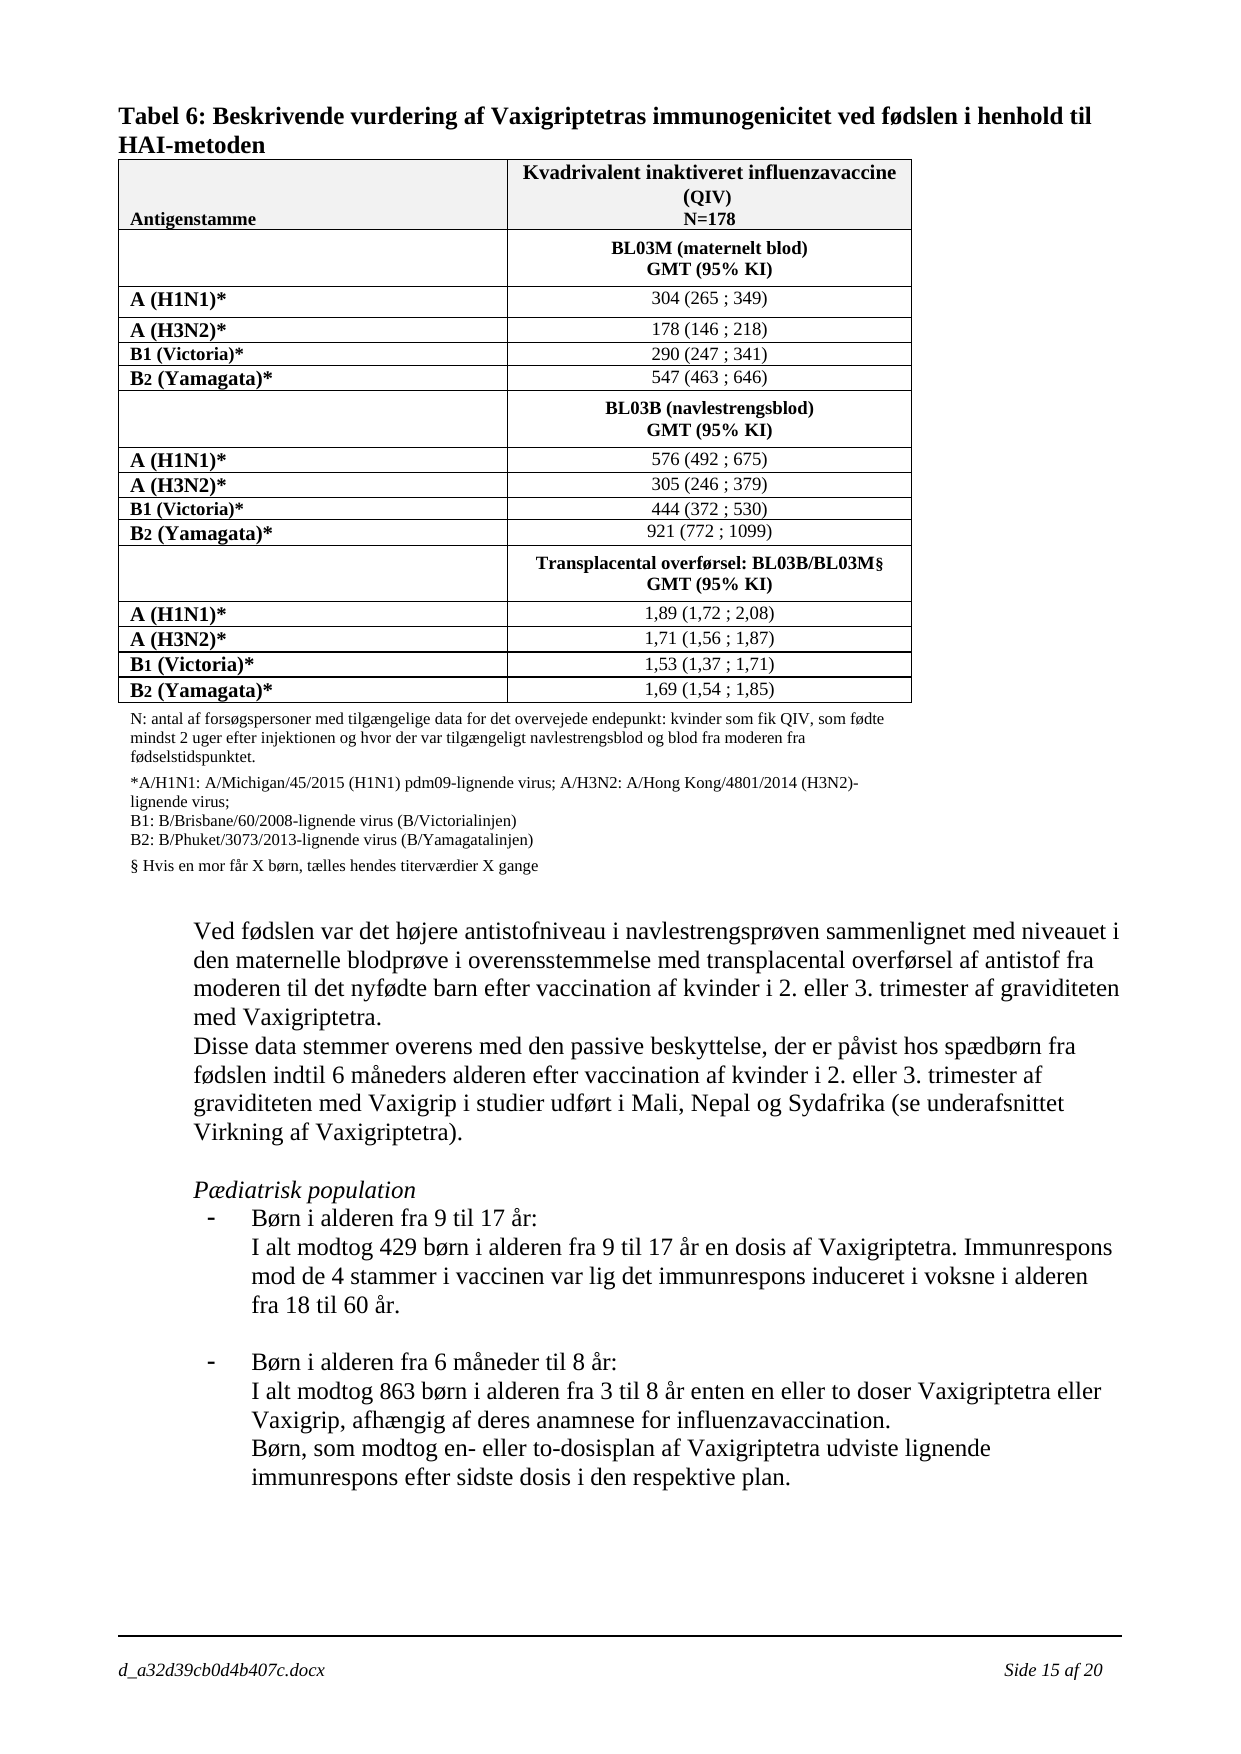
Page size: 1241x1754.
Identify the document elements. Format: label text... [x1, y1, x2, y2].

text Børn, som modtog en- eller to-dosisplan af Vaxigriptetra udviste lignende immunrespons efter sidste dosis i den respektive plan. [251, 1433, 1122, 1491]
table_cell B1 (Victoria)* [119, 498, 507, 519]
table_cell [119, 391, 507, 447]
table_cell [119, 230, 507, 286]
table_cell A (H1N1)* [119, 602, 507, 626]
table_cell 1,69 (1,54 ; 1,85) [508, 678, 911, 702]
table_cell 1,71 (1,56 ; 1,87) [508, 627, 911, 651]
text I alt modtog 863 børn i alderen fra 3 til 8 år enten en eller to doser Vaxigriptetra eller Vaxigrip, afhængig af deres anamnese for influenzavaccination. [251, 1376, 1122, 1433]
table_cell 576 (492 ; 675) [508, 448, 911, 472]
list Børn i alderen fra 9 til 17 år: [207, 1203, 1122, 1232]
table_cell 305 (246 ; 379) [508, 473, 911, 497]
table_cell A (H1N1)* [119, 287, 507, 317]
table_cell § Hvis en mor får X børn, tælles hendes titerværdier X gange [130, 849, 909, 875]
table_cell A (H3N2)* [119, 473, 507, 497]
table_cell 444 (372 ; 530) [508, 498, 911, 519]
list Børn i alderen fra 6 måneder til 8 år: [207, 1347, 1122, 1376]
table_cell 304 (265 ; 349) [508, 287, 911, 317]
table_cell N: antal af forsøgspersoner med tilgængelige data for det overvejede endepunkt: kvinder som fik QIV, som fødte mindst 2 uger efter injektionen og hvor der var tilgængeligt navlestrengsblod og blod fra moderen fra fødselstidspunktet. *A/H1N1: A/Michigan/45/2015 (H1N1) pdm09-lignende virus; A/H3N2: A/Hong Kong/4801/2014 (H3N2)-lignende virus; B1: B/Brisbane/60/2008-lignende virus (B/Victorialinjen) B2: B/Phuket/3073/2013-lignende virus (B/Yamagatalinjen) [130, 703, 909, 849]
table_cell BL03B (navlestrengsblod) GMT (95% KI) [508, 391, 911, 447]
text Disse data stemmer overens med den passive beskyttelse, der er påvist hos spædbørn fra fødslen indtil 6 måneders alderen efter vaccination af kvinder i 2. eller 3. trimester af graviditeten med Vaxigrip i studier udført i Mali, Nepal og Sydafrika (se underafsnittet Virkning af Vaxigriptetra). [193, 1031, 1122, 1146]
table_cell 1,53 (1,37 ; 1,71) [508, 653, 911, 676]
table_cell 178 (146 ; 218) [508, 318, 911, 342]
table_cell B2 (Yamagata)* [119, 520, 507, 544]
table_cell A (H1N1)* [119, 448, 507, 472]
table_cell B1 (Victoria)* [119, 343, 507, 365]
table_header Antigenstamme [119, 160, 507, 229]
table_cell B2 (Yamagata)* [119, 678, 507, 702]
text Pædiatrisk population [118, 1175, 1122, 1203]
table_cell 921 (772 ; 1099) [508, 520, 911, 544]
table_cell A (H3N2)* [119, 318, 507, 342]
table_cell A (H3N2)* [119, 627, 507, 651]
table_cell B2 (Yamagata)* [119, 366, 507, 390]
table_cell 1,89 (1,72 ; 2,08) [508, 602, 911, 626]
text Ved fødslen var det højere antistofniveau i navlestrengsprøven sammenlignet med niveauet i den maternelle blodprøve i overensstemmelse med transplacental overførsel af antistof fra moderen til det nyfødte barn efter vaccination af kvinder i 2. eller 3. trimester af graviditeten med Vaxigriptetra. [193, 916, 1122, 1031]
table_cell 290 (247 ; 341) [508, 343, 911, 365]
table_cell BL03M (maternelt blod) GMT (95% KI) [508, 230, 911, 286]
table_cell B1 (Victoria)* [119, 653, 507, 676]
table_header Kvadrivalent inaktiveret influenzavaccine (QIV) N=178 [508, 160, 911, 229]
text I alt modtog 429 børn i alderen fra 9 til 17 år en dosis af Vaxigriptetra. Immunrespons mod de 4 stammer i vaccinen var lig det immunrespons induceret i voksne i alderen fra 18 til 60 år. [251, 1232, 1122, 1318]
text Tabel 6: Beskrivende vurdering af Vaxigriptetras immunogenicitet ved fødslen i henhold til HAI-metoden [118, 101, 1122, 159]
table_cell [119, 546, 507, 601]
table_cell Transplacental overførsel: BL03B/BL03M§ GMT (95% KI) [508, 546, 911, 601]
table_cell 547 (463 ; 646) [508, 366, 911, 390]
